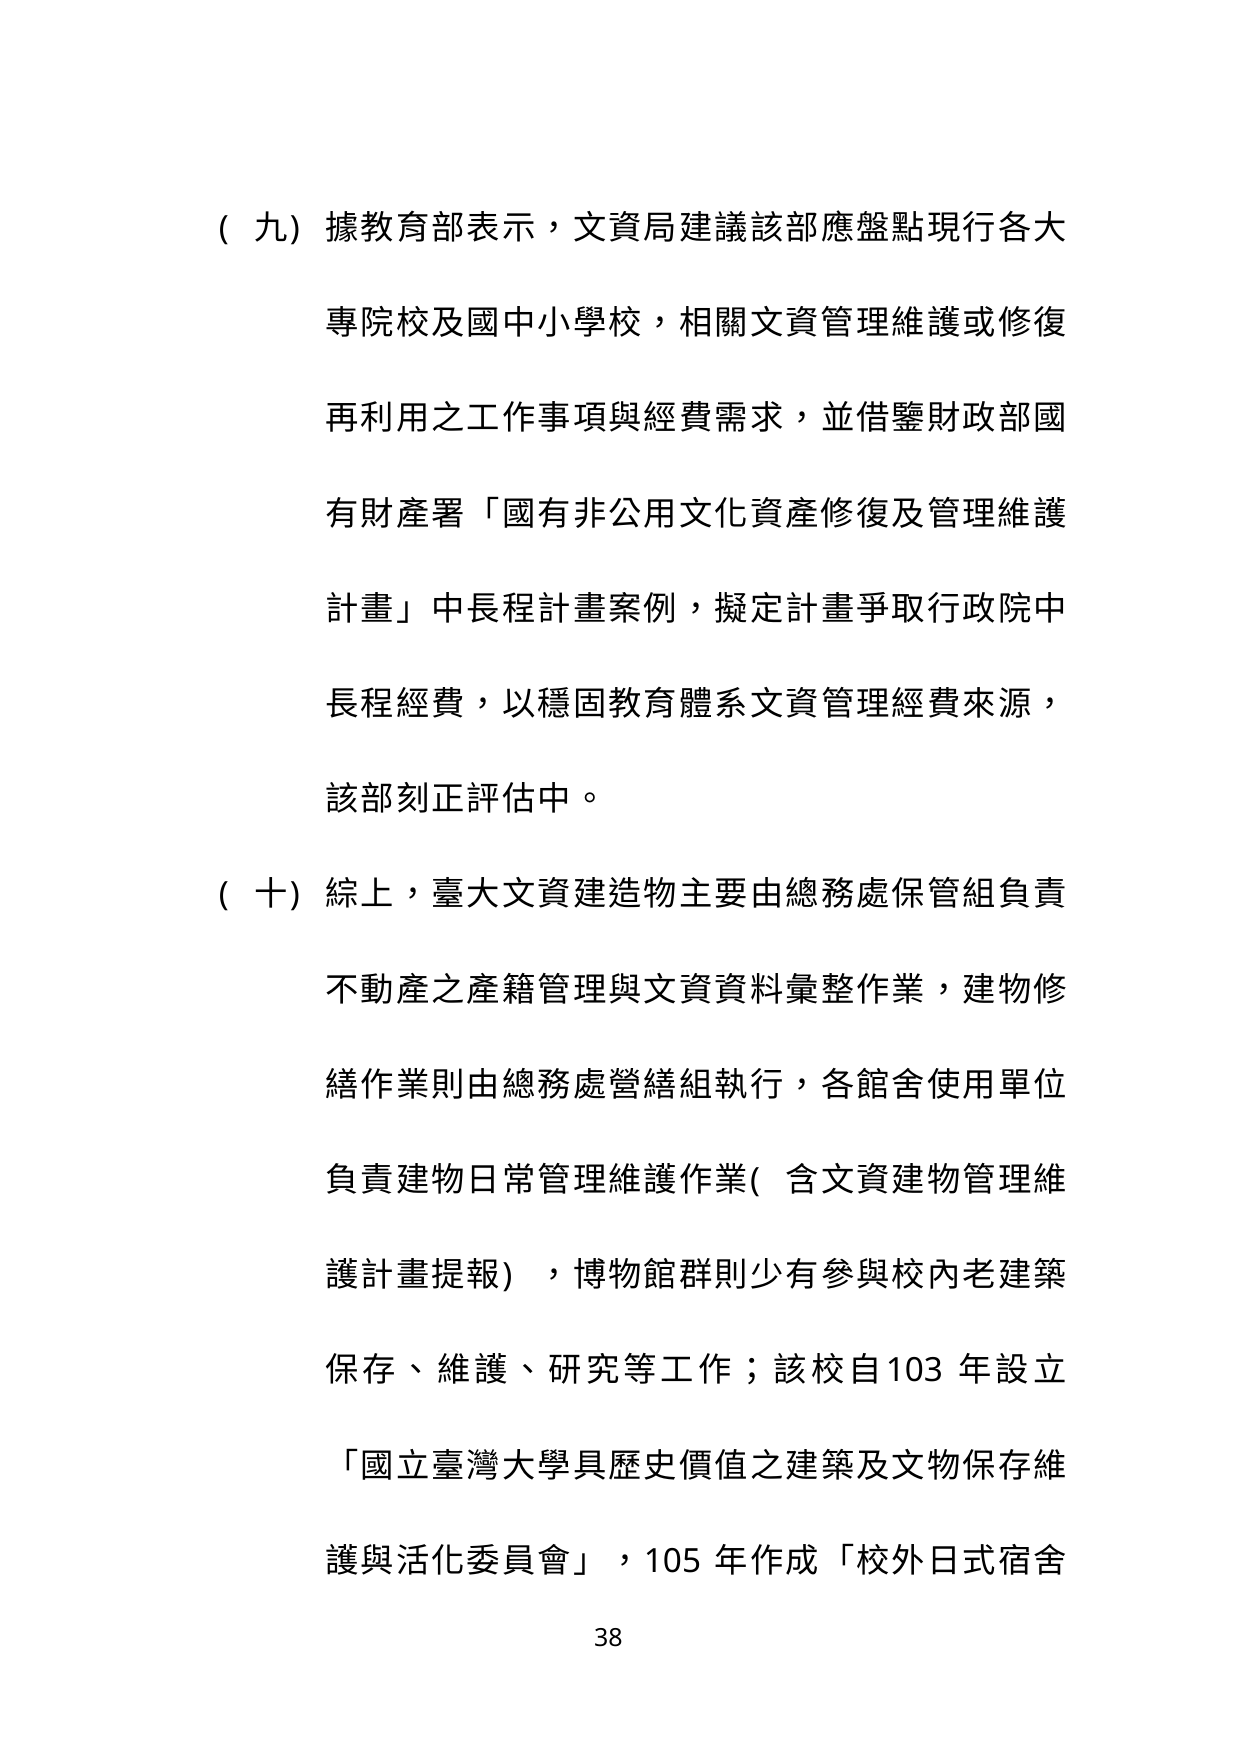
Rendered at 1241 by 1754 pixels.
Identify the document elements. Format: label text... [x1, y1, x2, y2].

subtitle 據教育部表示，文資局建議該部應盤點現行各大專院校及國中小學校，相關文資管理維護或修復再利用之工作事項與經費需求，並借鑒財政部國有財產署「國有非公用文化資產修復及管理維護計畫」中長程計畫案例，擬定計畫爭取行政院中長程經費，以穩固教育體系文資管理經費來源，該部刻正評估中。 [219, 177, 1069, 844]
